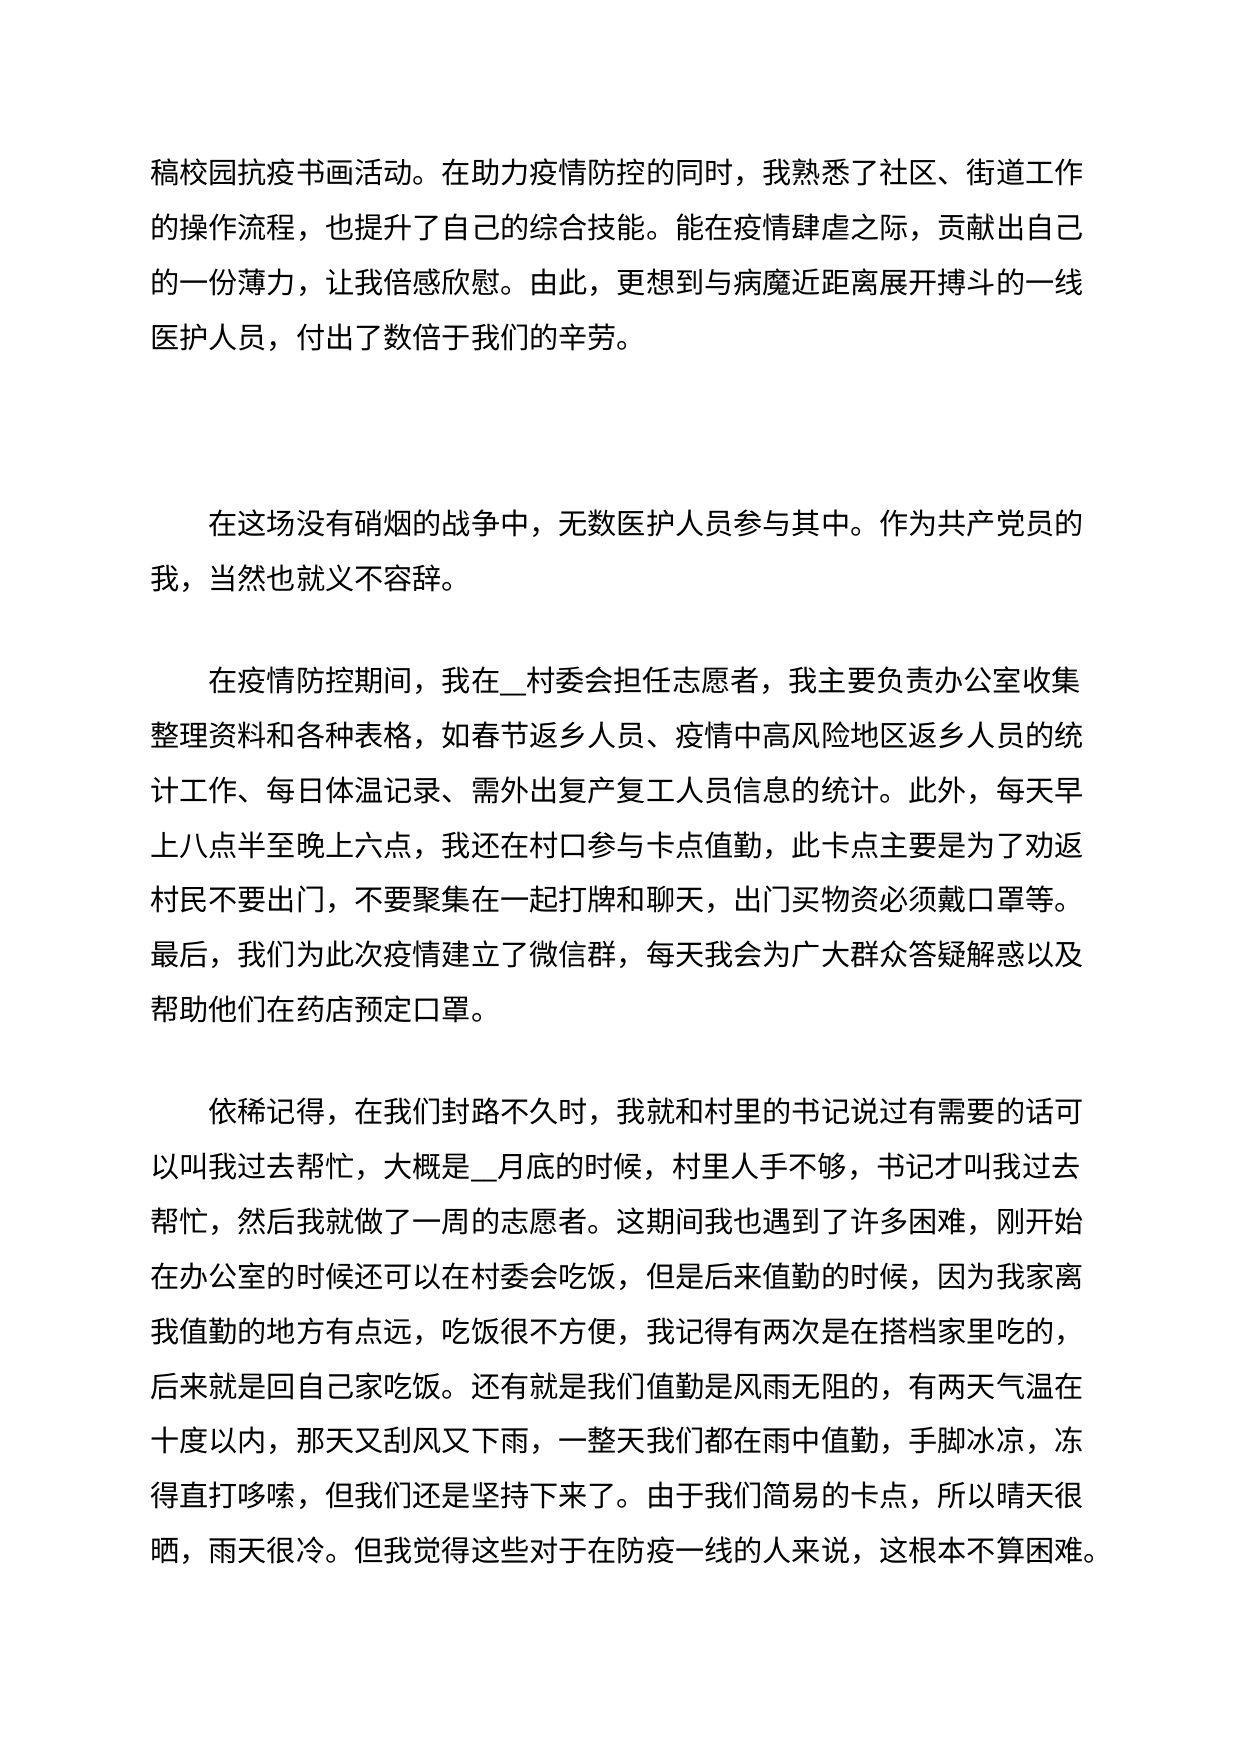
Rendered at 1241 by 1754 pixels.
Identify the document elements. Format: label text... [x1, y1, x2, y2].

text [150, 150, 1090, 357]
text 依稀记得，在我们封路不久时，我就和村里的书记说过有需要的话可以叫我过去帮忙，大概是__月底的时候，村里人手不够，书记才叫我过去帮忙，然后我就做了一周的志愿者。这期间我也遇到了许多困难，刚开始在办公室的时候还可以在村委会吃饭，但是后来值勤的时候，因为我家离我值勤的地方有点远，吃饭很不方便，我记得有两次是在搭档家里吃的，后来就是回自己家吃饭。还有就是我们值勤是风雨无阻的，有两天气温在十度以内，那天又刮风又下雨，一整天我们都在雨中值勤，手脚冰凉，冻得直打哆嗦，但我们还是坚持下来了。由于我们简易的卡点，所以晴天很晒，雨天很冷。但我觉得这些对于在防疫一线的人来说，这根本不算困难。 [150, 1088, 1090, 1570]
text 在疫情防控期间，我在__村委会担任志愿者，我主要负责办公室收集整理资料和各种表格，如春节返乡人员、疫情中高风险地区返乡人员的统计工作、每日体温记录、需外出复产复工人员信息的统计。此外，每天早上八点半至晚上六点，我还在村口参与卡点值勤，此卡点主要是为了劝返村民不要出门，不要聚集在一起打牌和聊天，出门买物资必须戴口罩等。最后，我们为此次疫情建立了微信群，每天我会为广大群众答疑解惑以及帮助他们在药店预定口罩。 [150, 657, 1090, 1029]
text 在这场没有硝烟的战争中，无数医护人员参与其中。作为共产党员的我，当然也就义不容辞。 [150, 501, 1090, 598]
